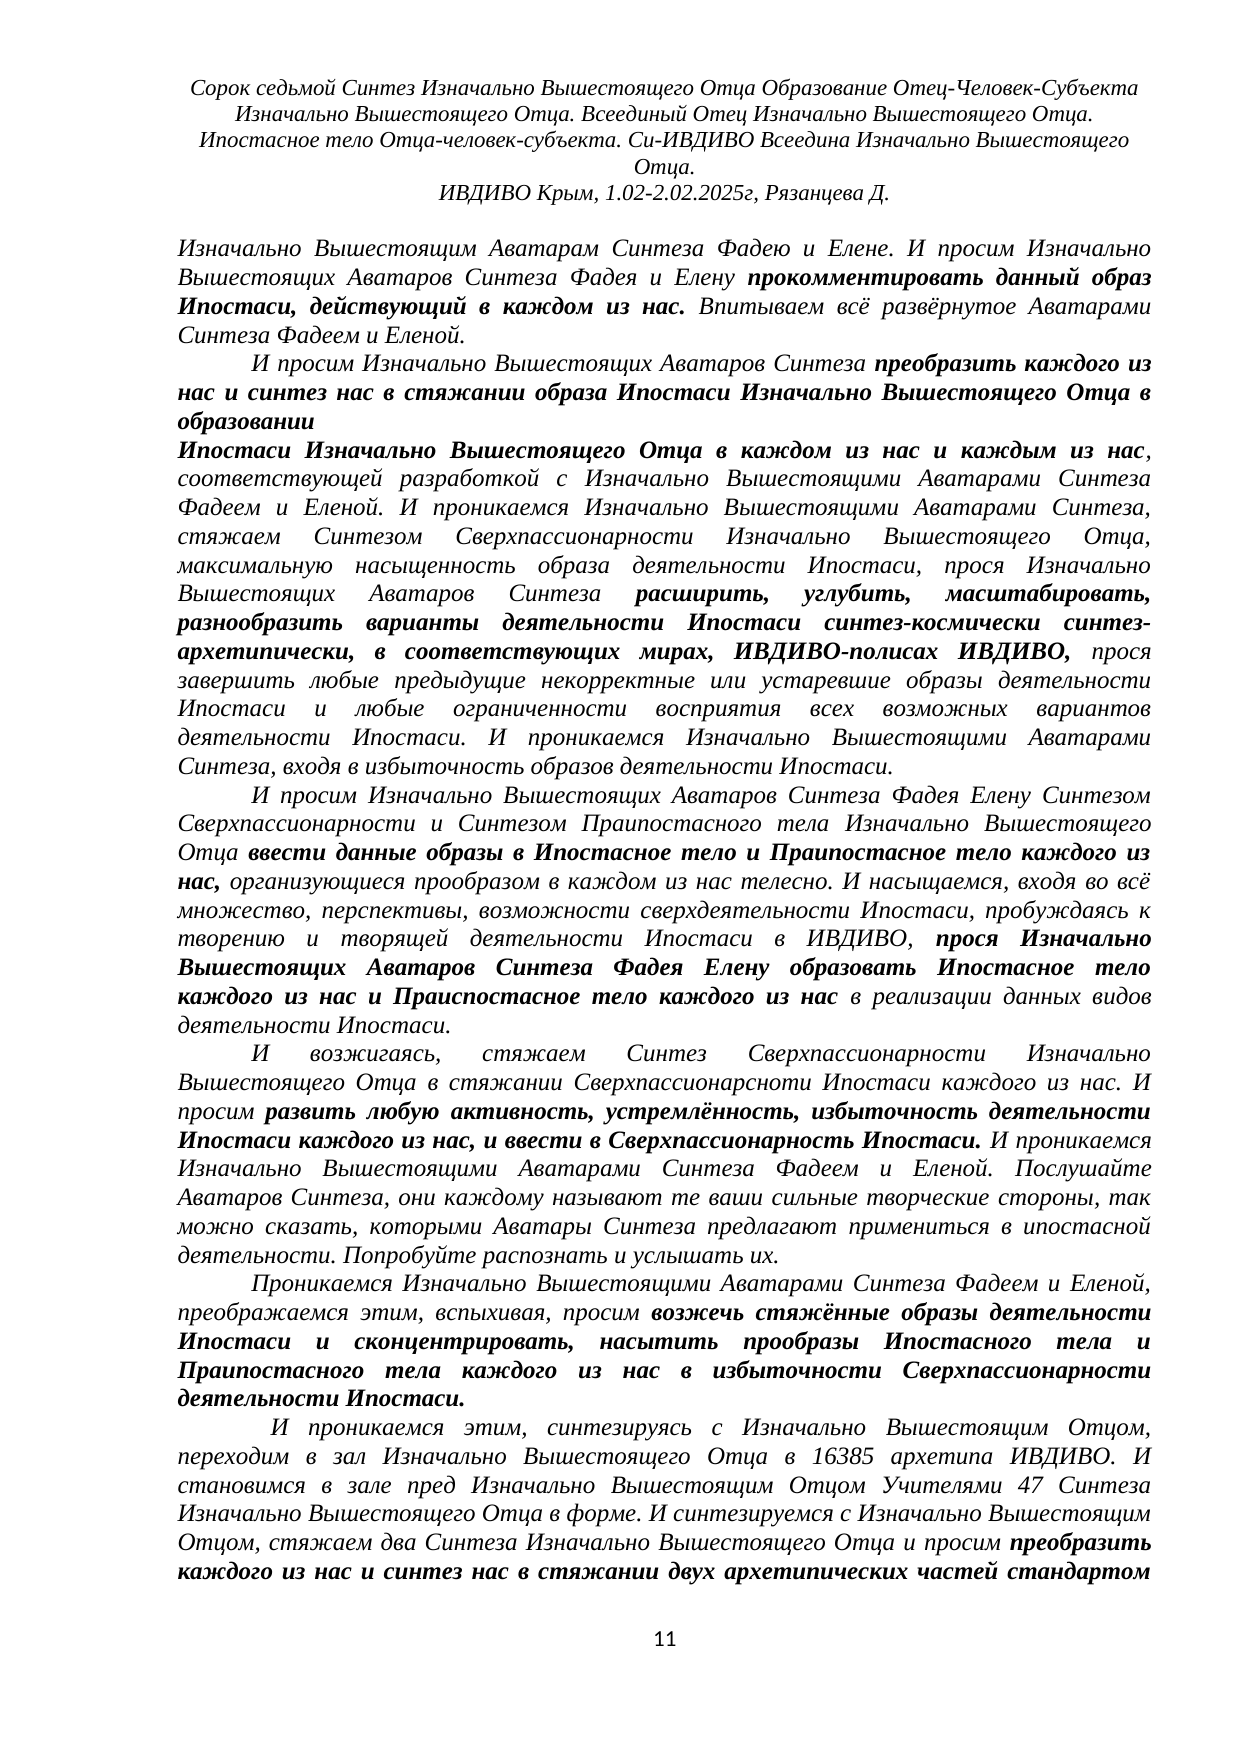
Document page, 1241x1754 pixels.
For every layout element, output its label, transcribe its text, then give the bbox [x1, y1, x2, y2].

text И возжигаясь, стяжаем Синтез Сверхпассионарности Изначально Вышестоящего Отца в стяжании Сверхпассионарсноти Ипостаси каждого из нас. И просим развить любую активность, устремлённость, избыточность деятельности Ипостаси каждого из нас, и ввести в Сверхпассионарность Ипостаси. И проникаемся Изначально Вышестоящими Аватарами Синтеза Фадеем и Еленой. Послушайте Аватаров Синтеза, они каждому называют те ваши сильные творческие стороны, так можно сказать, которыми Аватары Синтеза предлагают примениться в ипостасной деятельности. Попробуйте распознать и услышать их. [177, 1038, 1152, 1268]
text Ипостаси Изначально Вышестоящего Отца в каждом из нас и каждым из нас, соответствующей разработкой с Изначально Вышестоящими Аватарами Синтеза Фадеем и Еленой. И проникаемся Изначально Вышестоящими Аватарами Синтеза, стяжаем Синтезом Сверхпассионарности Изначально Вышестоящего Отца, максимальную насыщенность образа деятельности Ипостаси, прося Изначально Вышестоящих Аватаров Синтеза расширить, углубить, масштабировать, разнообразить варианты деятельности Ипостаси синтез-космически синтез-архетипически, в соответствующих мирах, ИВДИВО-полисах ИВДИВО, прося завершить любые предыдущие некорректные или устаревшие образы деятельности Ипостаси и любые ограниченности восприятия всех возможных вариантов деятельности Ипостаси. И проникаемся Изначально Вышестоящими Аватарами Синтеза, входя в избыточность образов деятельности Ипостаси. [177, 435, 1152, 780]
text И просим Изначально Вышестоящих Аватаров Синтеза Фадея Елену Синтезом Сверхпассионарности и Синтезом Праипостасного тела Изначально Вышестоящего Отца ввести данные образы в Ипостасное тело и Праипостасное тело каждого из нас, организующиеся прообразом в каждом из нас телесно. И насыщаемся, входя во всё множество, перспективы, возможности сверхдеятельности Ипостаси, пробуждаясь к творению и творящей деятельности Ипостаси в ИВДИВО, прося Изначально Вышестоящих Аватаров Синтеза Фадея Елену образовать Ипостасное тело каждого из нас и Праиспостасное тело каждого из нас в реализации данных видов деятельности Ипостаси. [177, 780, 1152, 1038]
text Проникаемся Изначально Вышестоящими Аватарами Синтеза Фадеем и Еленой, преображаемся этим, вспыхивая, просим возжечь стяжённые образы деятельности Ипостаси и сконцентрировать, насытить прообразы Ипостасного тела и Праипостасного тела каждого из нас в избыточности Сверхпассионарности деятельности Ипостаси. [177, 1268, 1152, 1412]
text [177, 1412, 1152, 1585]
text И просим Изначально Вышестоящих Аватаров Синтеза преобразить каждого из нас и синтез нас в стяжании образа Ипостаси Изначально Вышестоящего Отца в образовании [177, 348, 1152, 435]
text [177, 233, 1152, 348]
